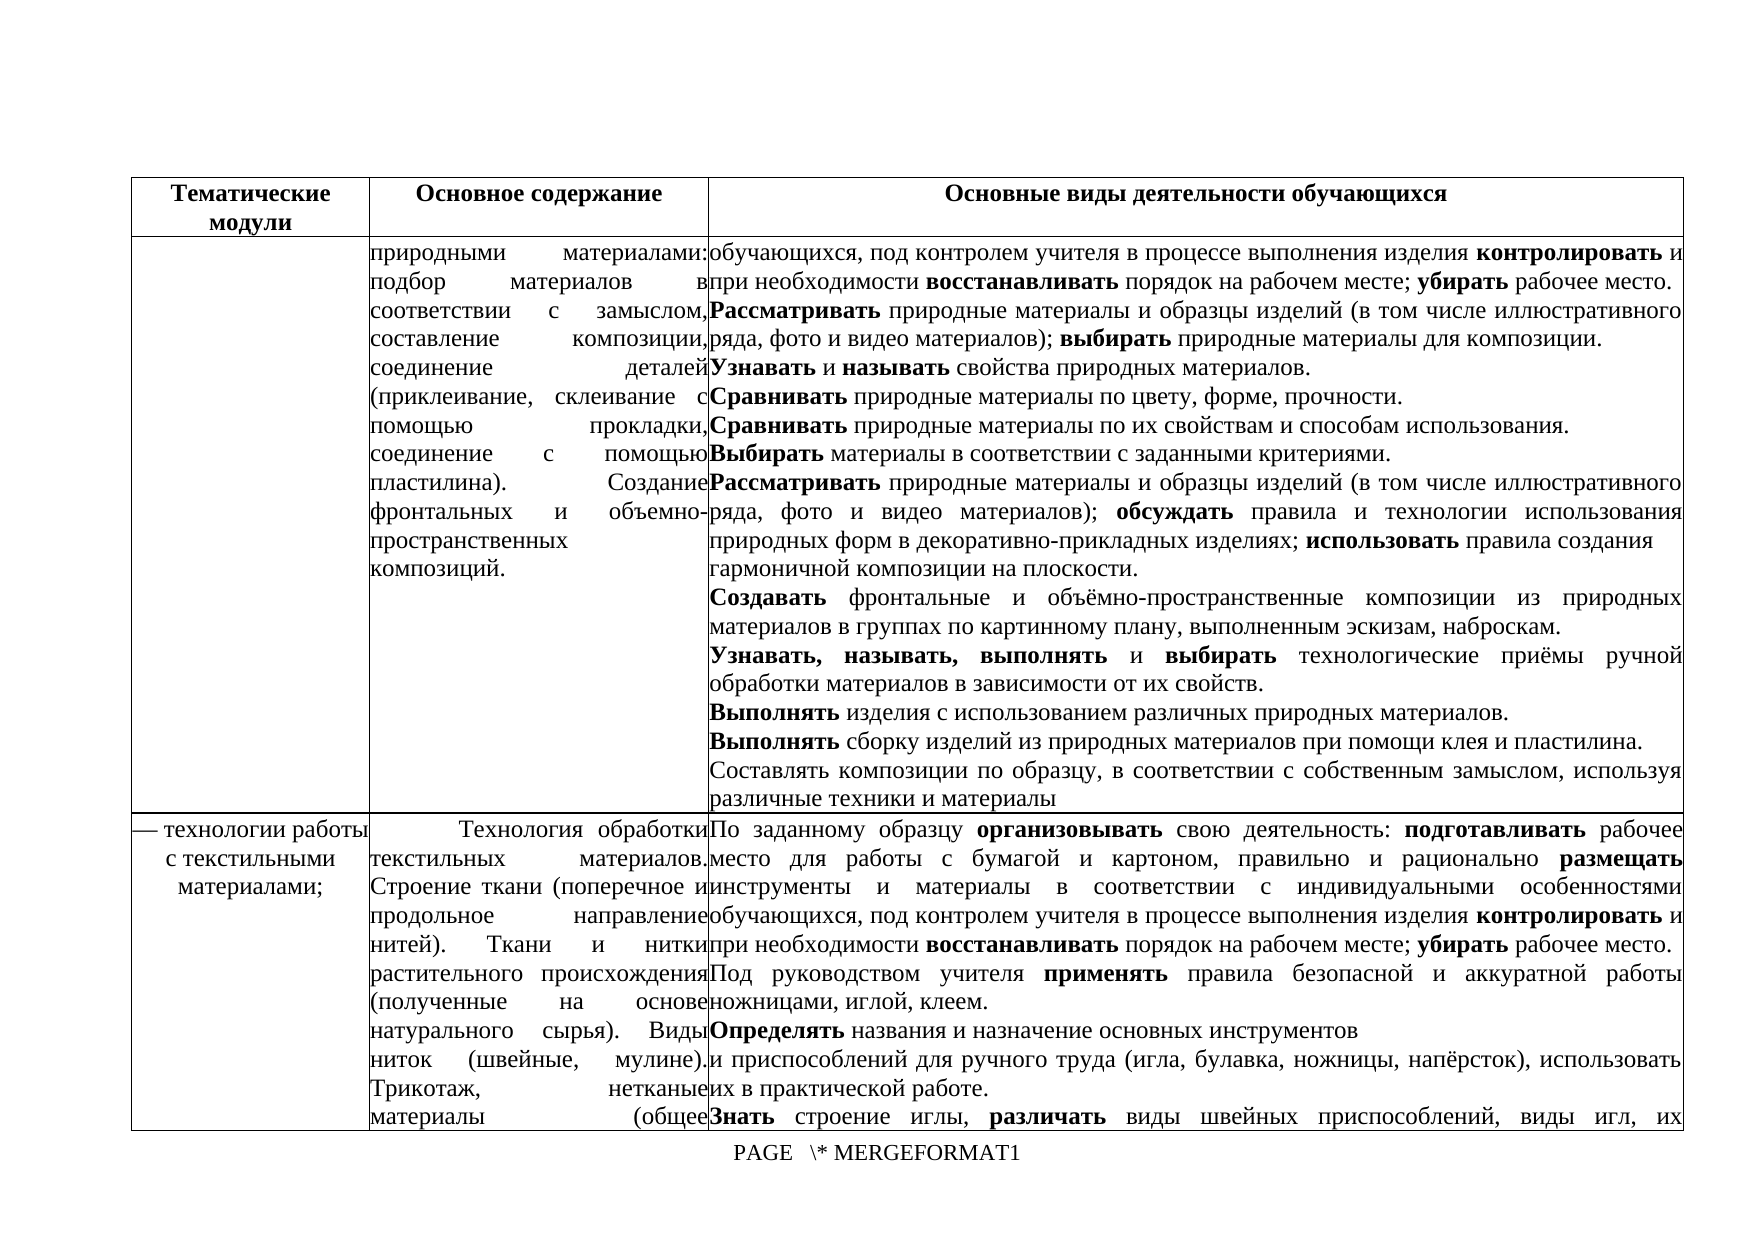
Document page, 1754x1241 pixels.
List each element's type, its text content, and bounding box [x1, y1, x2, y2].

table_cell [132, 814, 369, 1130]
table_header Основное содержание [370, 178, 708, 236]
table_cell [370, 814, 708, 1130]
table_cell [132, 237, 369, 812]
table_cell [709, 237, 1683, 812]
table_header Основные виды деятельности обучающихся [709, 178, 1683, 236]
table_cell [709, 814, 1683, 1130]
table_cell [370, 237, 708, 812]
table_header Тематические модули [132, 178, 369, 236]
